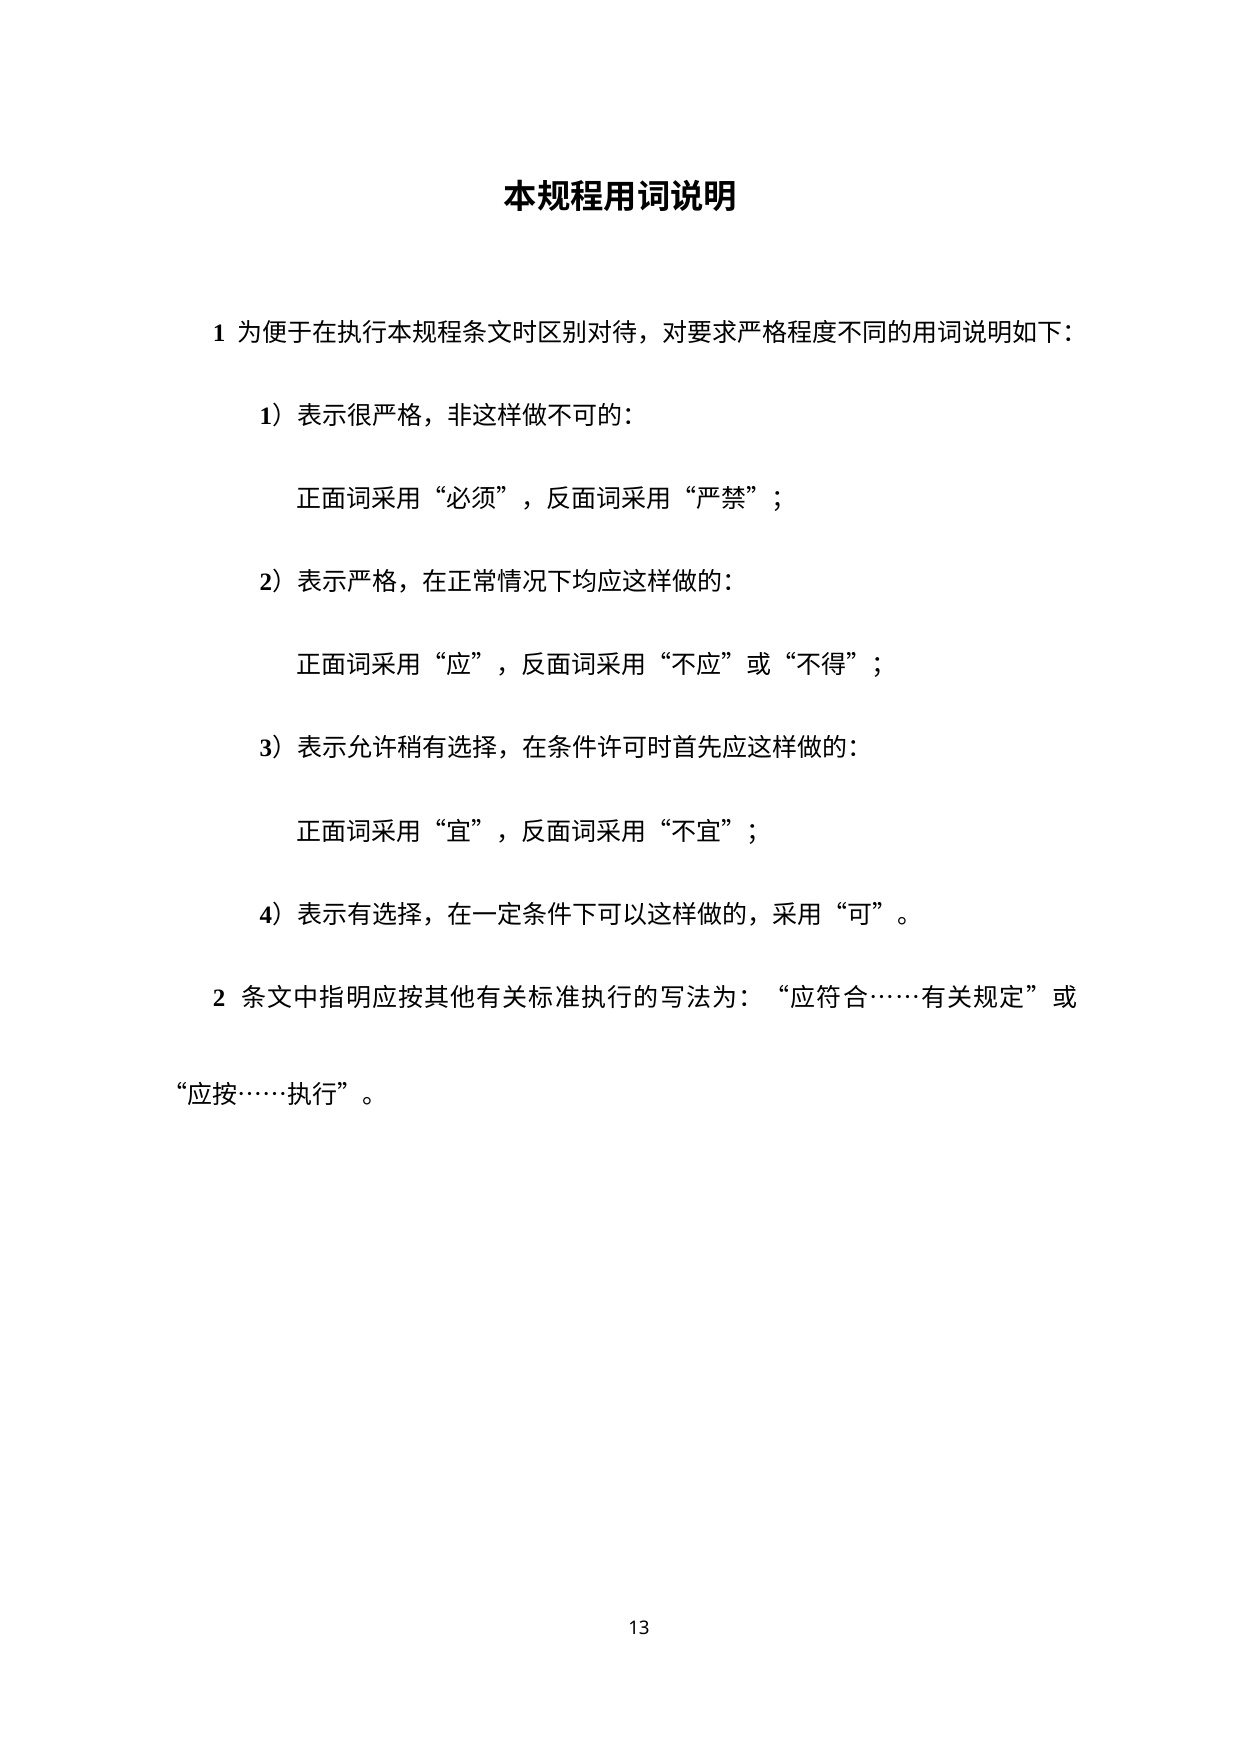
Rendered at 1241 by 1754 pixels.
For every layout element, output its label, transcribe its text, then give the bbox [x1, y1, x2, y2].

text 2 条文中指明应按其他有关标准执行的写法为：“应符合……有关规定”或“应按……执行”。 [162, 963, 1078, 1125]
subtitle 本规程用词说明 [162, 162, 1078, 227]
text 正面词采用“应”，反面词采用“不应”或“不得”； [259, 630, 1078, 695]
text 正面词采用“必须”，反面词采用“严禁”； [259, 464, 1078, 529]
text 3）表示允许稍有选择，在条件许可时首先应这样做的： [259, 713, 1078, 778]
text 4）表示有选择，在一定条件下可以这样做的，采用“可”。 [259, 880, 1078, 945]
text 正面词采用“宜”，反面词采用“不宜”； [259, 797, 1078, 862]
text 1）表示很严格，非这样做不可的： [259, 381, 1078, 446]
text 2）表示严格，在正常情况下均应这样做的： [259, 547, 1078, 612]
text 1 为便于在执行本规程条文时区别对待，对要求严格程度不同的用词说明如下： [162, 298, 1078, 363]
